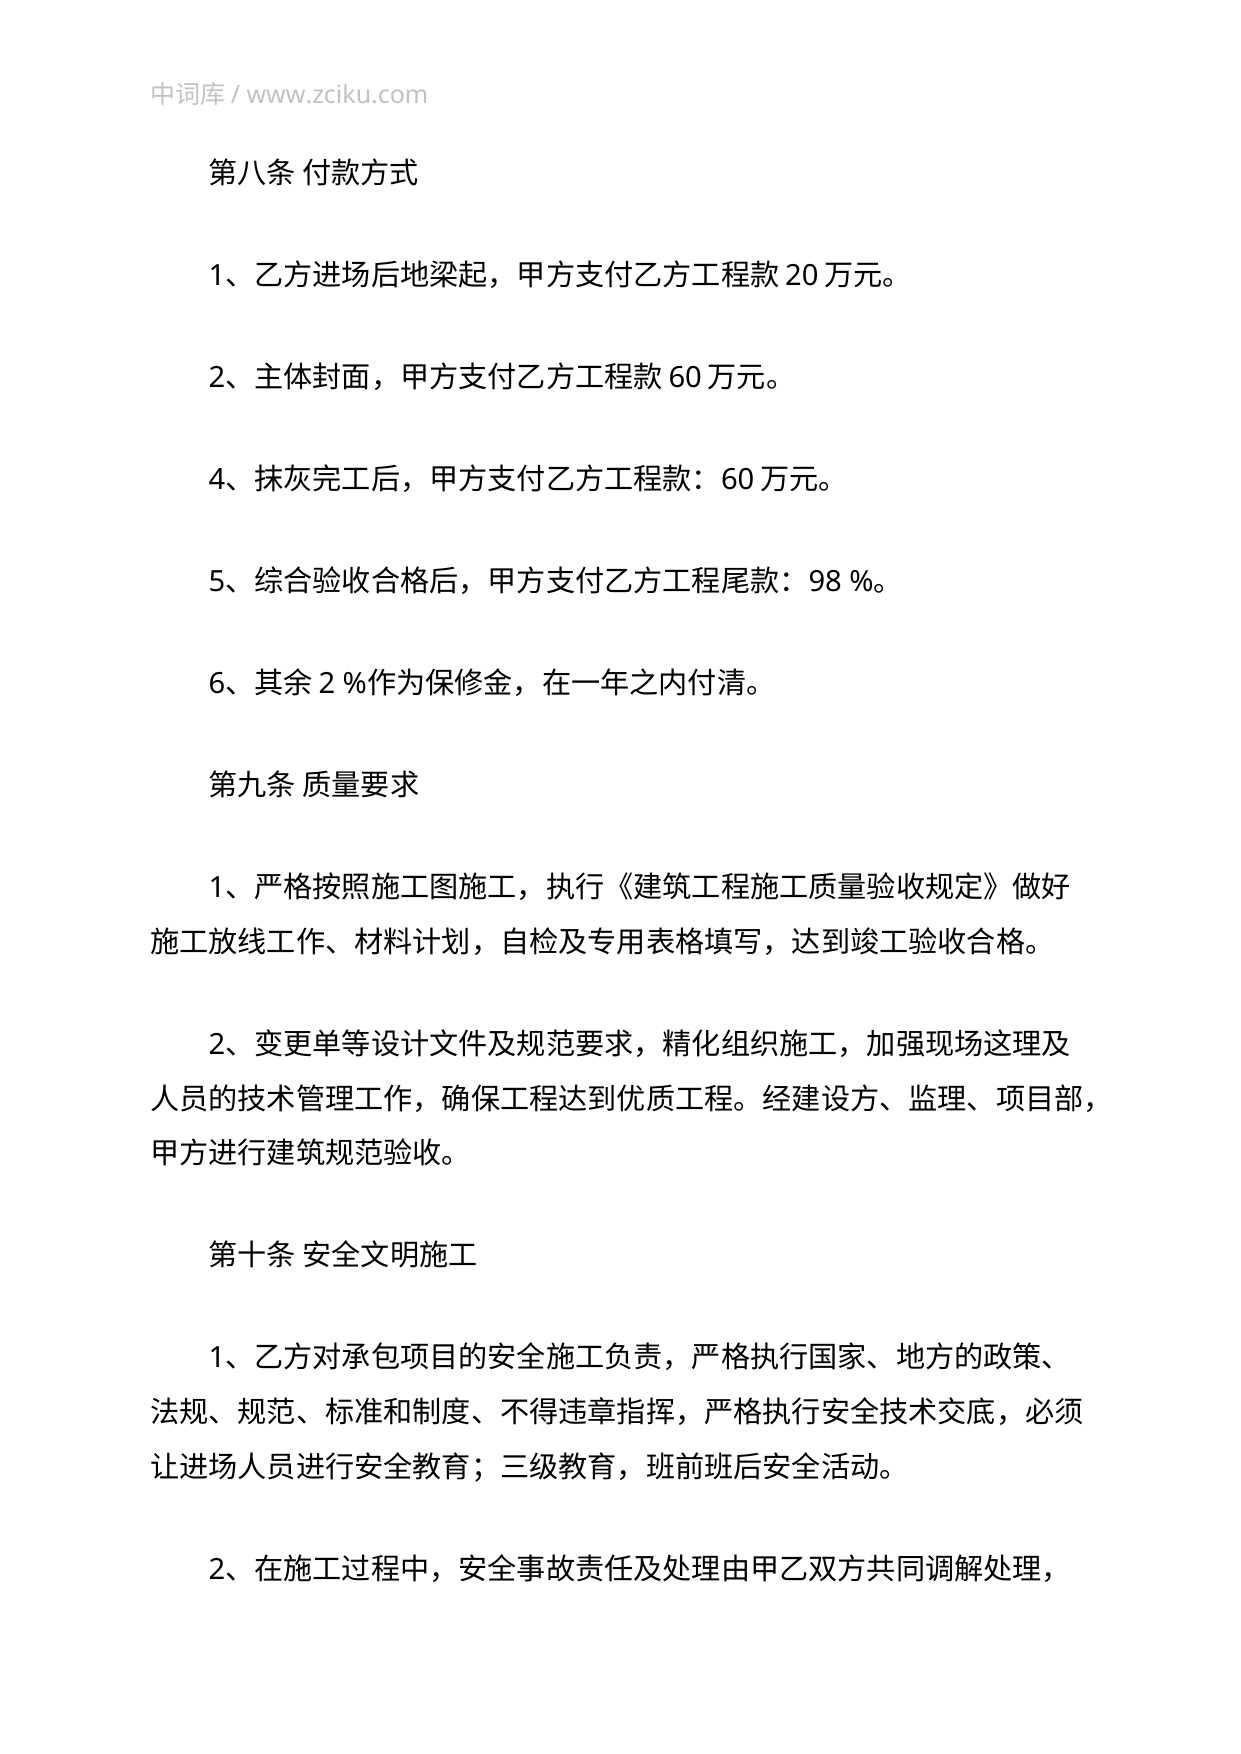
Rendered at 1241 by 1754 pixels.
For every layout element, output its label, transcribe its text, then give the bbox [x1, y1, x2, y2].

text 1、严格按照施工图施工，执行《建筑工程施工质量验收规定》做好施工放线工作、材料计划，自检及专用表格填写，达到竣工验收合格。 [150, 863, 1090, 961]
text 1、乙方对承包项目的安全施工负责，严格执行国家、地方的政策、法规、规范、标准和制度、不得违章指挥，严格执行安全技术交底，必须让进场人员进行安全教育；三级教育，班前班后安全活动。 [150, 1334, 1090, 1486]
text 4、抹灰完工后，甲方支付乙方工程款：60万元。 [150, 456, 1090, 498]
text 2、变更单等设计文件及规范要求，精化组织施工，加强现场这理及人员的技术管理工作，确保工程达到优质工程。经建设方、监理、项目部，甲方进行建筑规范验收。 [150, 1020, 1090, 1172]
text 5、综合验收合格后，甲方支付乙方工程尾款：98 %。 [150, 558, 1090, 600]
text 1、乙方进场后地梁起，甲方支付乙方工程款20万元。 [150, 252, 1090, 294]
text 第十条 安全文明施工 [150, 1232, 1090, 1274]
text 第八条 付款方式 [150, 150, 1090, 192]
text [150, 1545, 1090, 1588]
text 第九条 质量要求 [150, 762, 1090, 804]
text 2、主体封面，甲方支付乙方工程款60万元。 [150, 354, 1090, 396]
text 6、其余2 %作为保修金，在一年之内付清。 [150, 660, 1090, 702]
